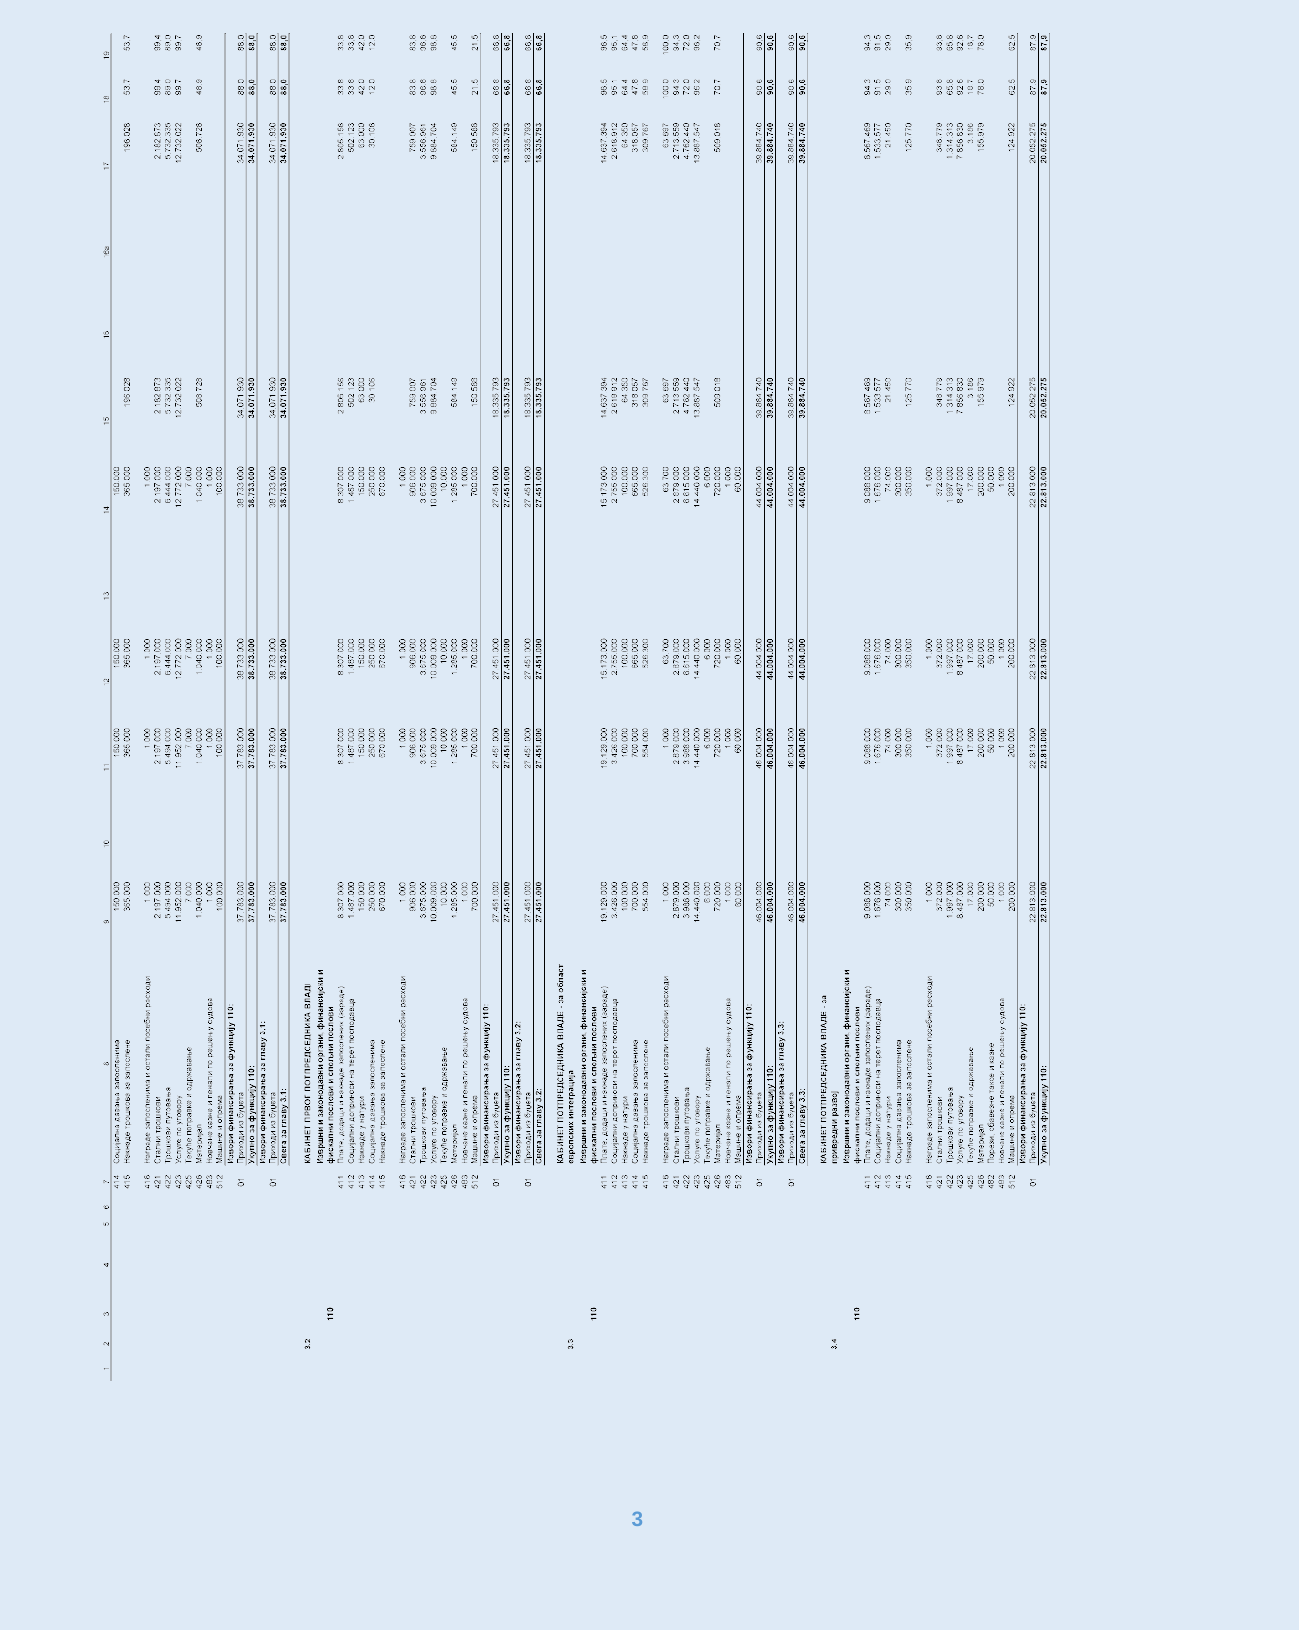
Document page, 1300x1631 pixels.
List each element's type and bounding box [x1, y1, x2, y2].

picture [102, 33, 1050, 1381]
